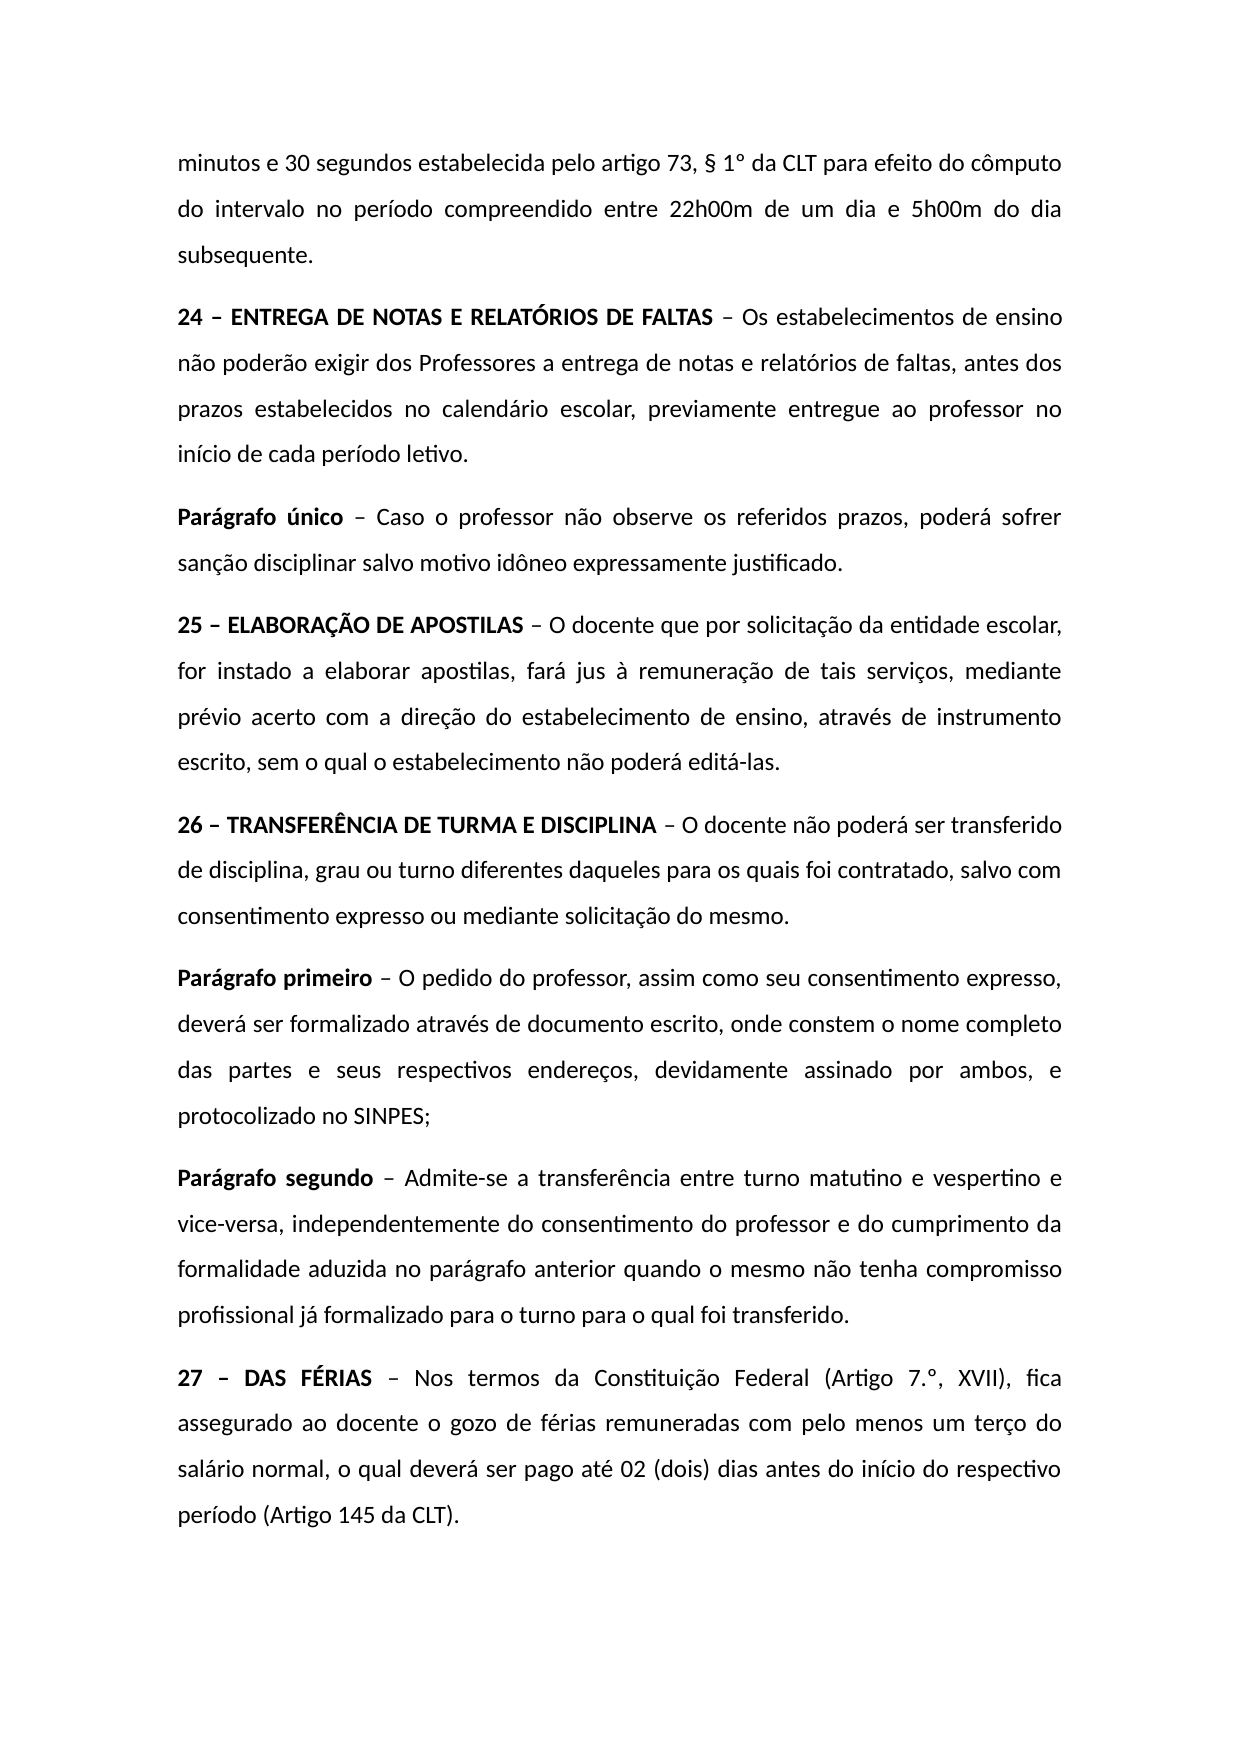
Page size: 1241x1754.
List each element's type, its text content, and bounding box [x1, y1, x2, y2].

text 26 – TRANSFERÊNCIA DE TURMA E DISCIPLINA – O docente não poderá ser transferido de disciplina, grau ou turno diferentes daqueles para os quais foi contratado, salvo com consentimento expresso ou mediante solicitação do mesmo. [177, 809, 1063, 931]
text 24 – ENTREGA DE NOTAS E RELATÓRIOS DE FALTAS – Os estabelecimentos de ensino não poderão exigir dos Professores a entrega de notas e relatórios de faltas, antes dos prazos estabelecidos no calendário escolar, previamente entregue ao professor no início de cada período letivo. [177, 301, 1063, 469]
text Parágrafo primeiro – O pedido do professor, assim como seu consentimento expresso, deverá ser formalizado através de documento escrito, onde constem o nome completo das partes e seus respectivos endereços, devidamente assinado por ambos, e protocolizado no SINPES; [177, 963, 1063, 1130]
text Parágrafo segundo – Admite-se a transferência entre turno matutino e vespertino e vice-versa, independentemente do consentimento do professor e do cumprimento da formalidade aduzida no parágrafo anterior quando o mesmo não tenha compromisso profissional já formalizado para o turno para o qual foi transferido. [177, 1162, 1063, 1330]
text Parágrafo único – Caso o professor não observe os referidos prazos, poderá sofrer sanção disciplinar salvo motivo idôneo expressamente justificado. [177, 501, 1063, 577]
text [177, 148, 1063, 269]
text 25 – ELABORAÇÃO DE APOSTILAS – O docente que por solicitação da entidade escolar, for instado a elaborar apostilas, fará jus à remuneração de tais serviços, mediante prévio acerto com a direção do estabelecimento de ensino, através de instrumento escrito, sem o qual o estabelecimento não poderá editá-las. [177, 609, 1063, 777]
text 27 – DAS FÉRIAS – Nos termos da Constituição Federal (Artigo 7.º, XVII), fica assegurado ao docente o gozo de férias remuneradas com pelo menos um terço do salário normal, o qual deverá ser pago até 02 (dois) dias antes do início do respectivo período (Artigo 145 da CLT). [177, 1362, 1063, 1529]
